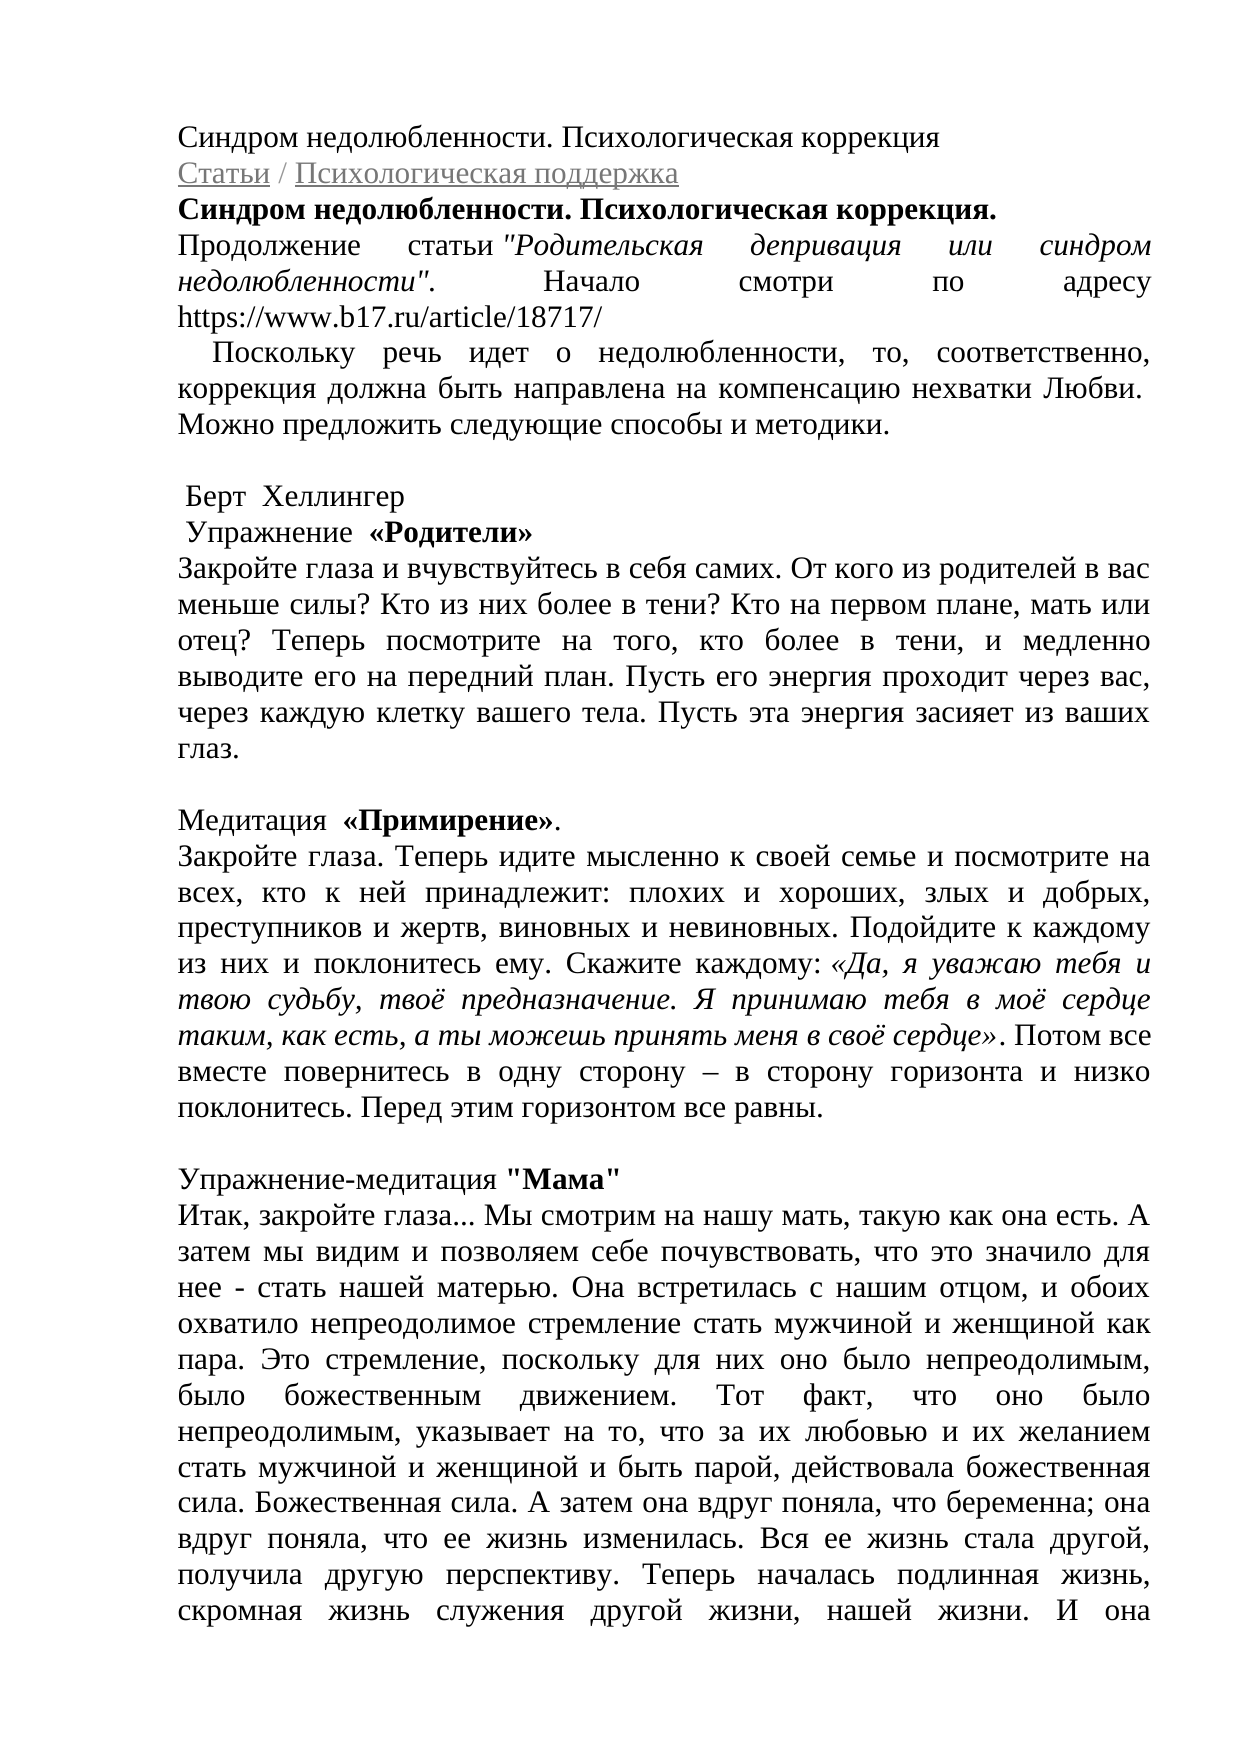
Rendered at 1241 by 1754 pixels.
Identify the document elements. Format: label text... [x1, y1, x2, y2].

text Синдром недолюбленности. Психологическая коррекция [177, 118, 1152, 154]
table_header Синдром недолюбленности. Психологическая коррекция. Продолжение статьи "Родительская депривация или синдром недолюбленности". Начало смотри по адресу https://www.b17.ru/article/18717/ Поскольку речь идет о недолюбленности, то, соответственно, коррекция должна быть направлена на компенсацию нехватки Любви. Можно предложить следующие способы и методики. [177, 190, 1152, 477]
text Закройте глаза и вчувствуйтесь в себя самих. От кого из родителей в вас меньше силы? Кто из них более в тени? Кто на первом плане, мать или отец? Теперь посмотрите на того, кто более в тени, и медленно выводите его на передний план. Пусть его энергия проходит через вас, через каждую клетку вашего тела. Пусть эта энергия засияет из ваших глаз. [177, 549, 1152, 765]
text Статьи / Психологическая поддержка [177, 154, 1152, 190]
text Берт Хеллингер [177, 477, 1152, 513]
text Упражнение «Родители» [177, 513, 1152, 549]
text Закройте глаза. Теперь идите мысленно к своей семье и посмотрите на всех, кто к ней принадлежит: плохих и хороших, злых и добрых, преступников и жертв, виновных и невиновных. Подойдите к каждому из них и поклонитесь ему. Скажите каждому: «Да, я уважаю тебя и твою судьбу, твоё предназначение. Я принимаю тебя в моё сердце таким, как есть, а ты можешь принять меня в своё сердце». Потом все вместе повернитесь в одну сторону – в сторону горизонта и низко поклонитесь. Перед этим горизонтом все равны. [177, 837, 1152, 1124]
text Упражнение-медитация "Мама" [177, 1160, 1152, 1196]
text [177, 1196, 1152, 1627]
text Медитация «Примирение». [177, 801, 1152, 837]
